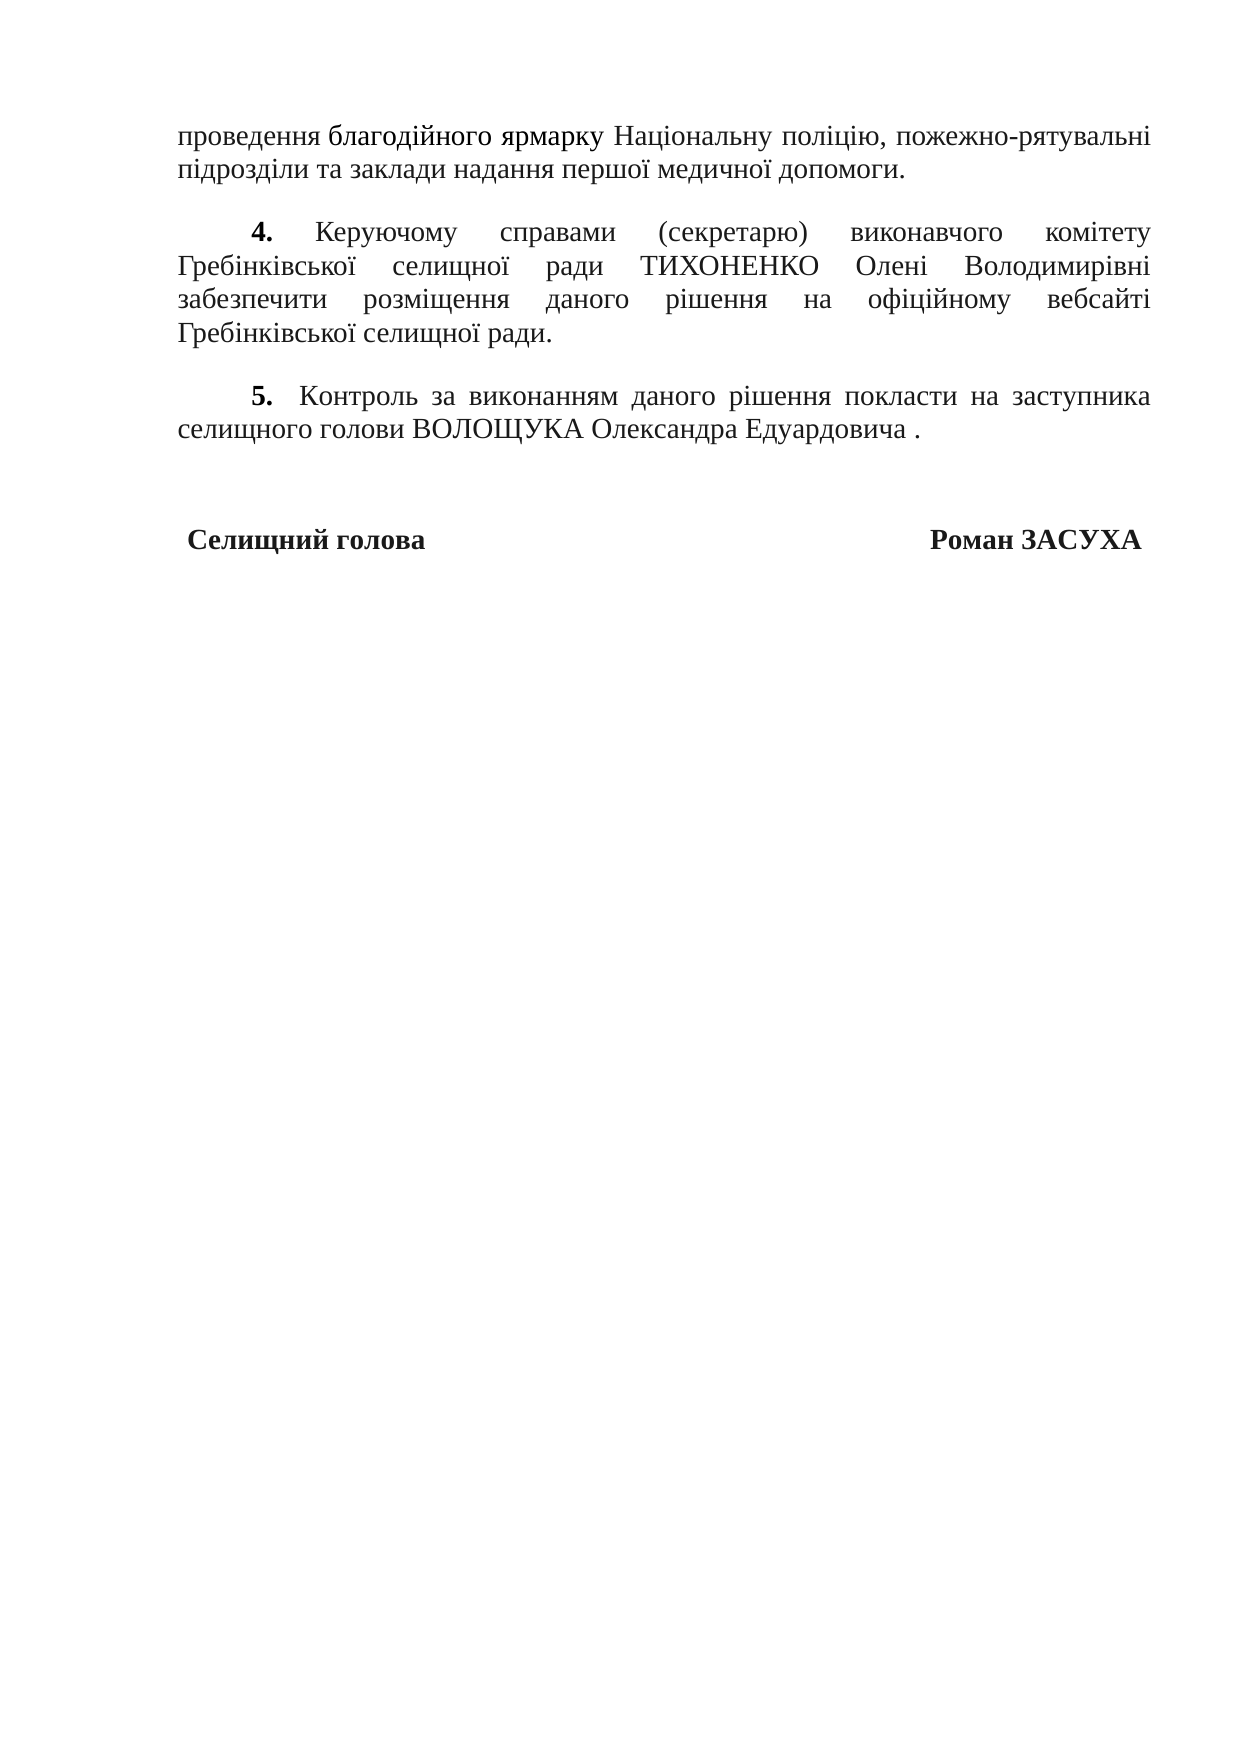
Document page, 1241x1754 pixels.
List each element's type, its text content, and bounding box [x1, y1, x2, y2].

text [177, 118, 1152, 185]
text 5. Контроль за виконанням даного рішення покласти на заступника селищного голови ВОЛОЩУКА Олександра Едуардовича . [177, 378, 1152, 445]
text Селищний голова Роман ЗАСУХА [177, 522, 1152, 556]
text 4. Керуючому справами (секретарю) виконавчого комітету Гребінківської селищної ради ТИХОНЕНКО Олені Володимирівні забезпечити розміщення даного рішення на офіційному вебсайті Гребінківської селищної ради. [177, 214, 1152, 348]
